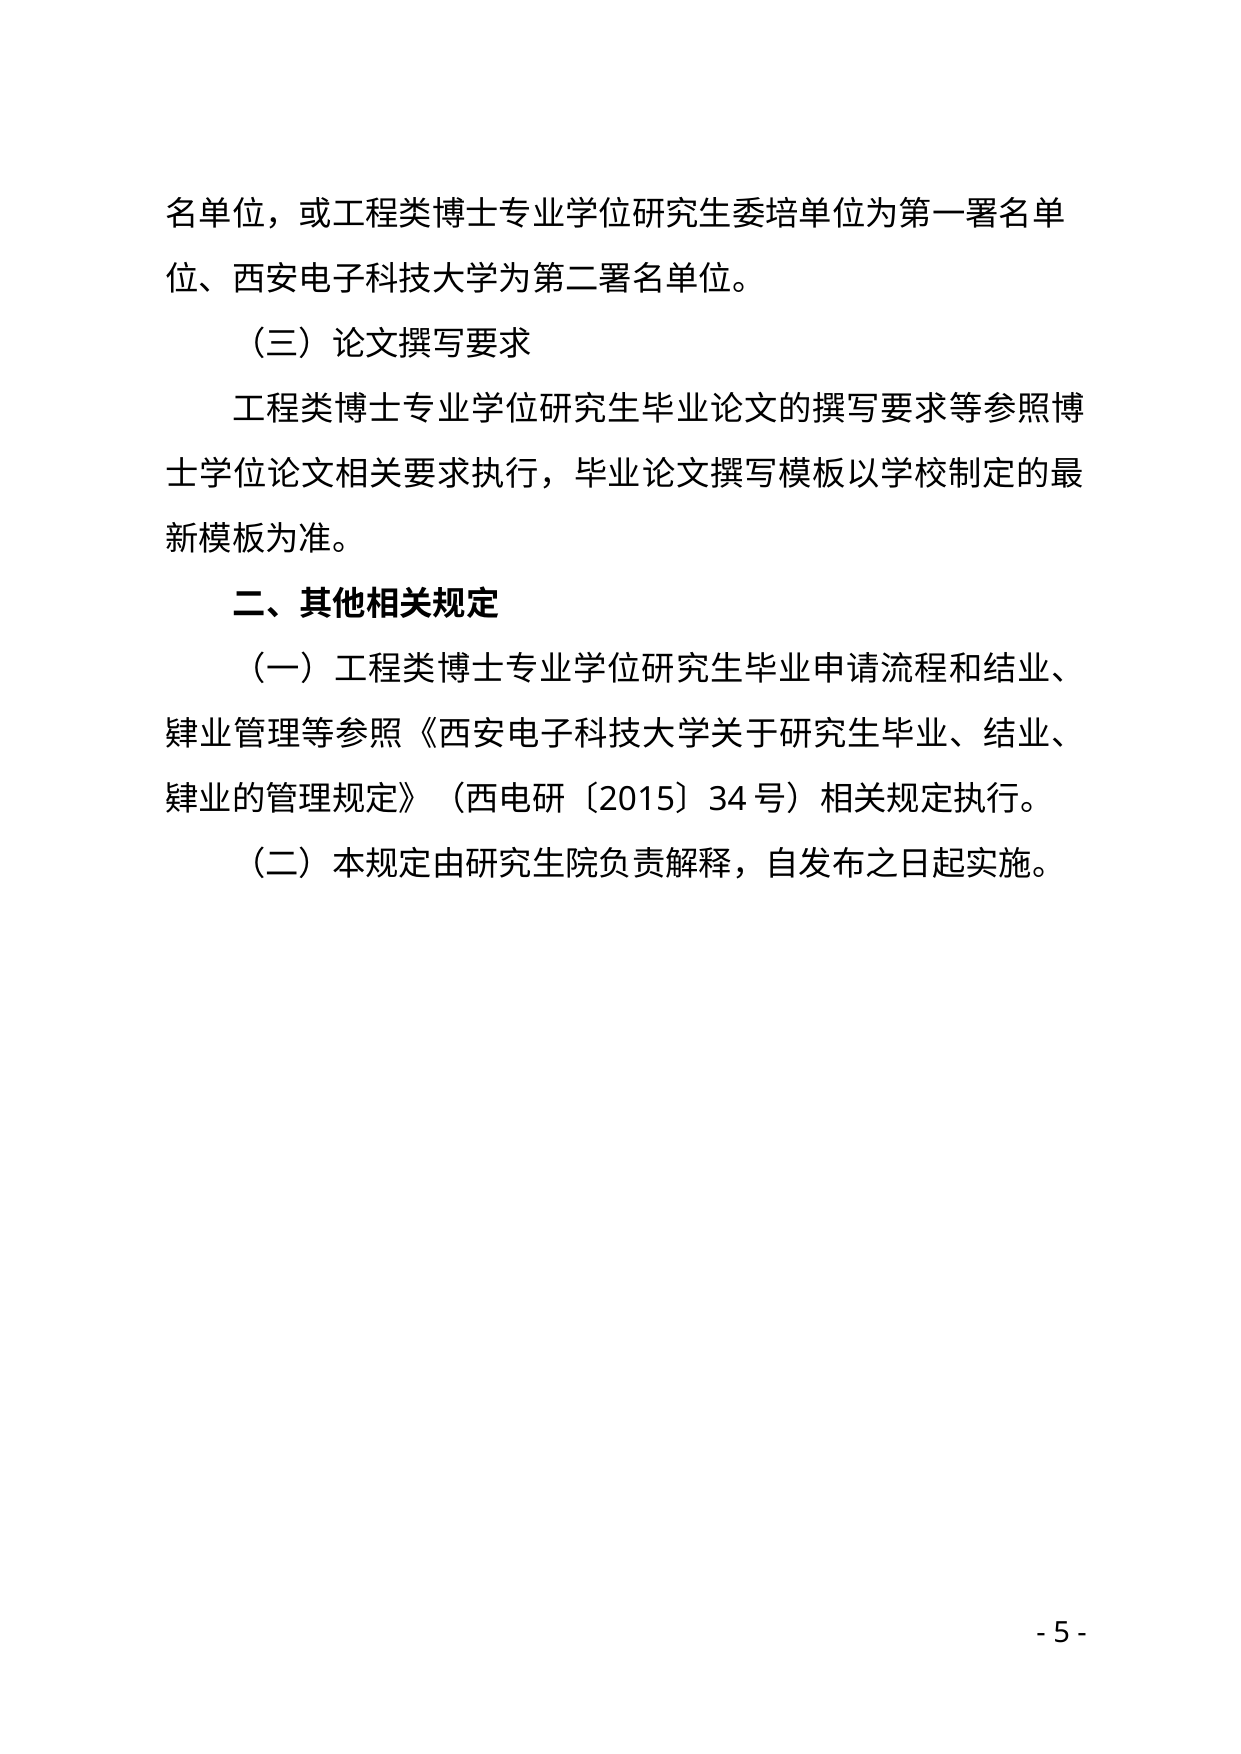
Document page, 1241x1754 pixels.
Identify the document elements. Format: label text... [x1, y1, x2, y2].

text 工程类博士专业学位研究生毕业论文的撰写要求等参照博士学位论文相关要求执行，毕业论文撰写模板以学校制定的最新模板为准。 [165, 373, 1087, 568]
text （二）本规定由研究生院负责解释，自发布之日起实施。 [165, 828, 1087, 893]
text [165, 178, 1087, 308]
text 二、其他相关规定 [165, 568, 1087, 633]
text （三）论文撰写要求 [165, 308, 1087, 373]
text （一）工程类博士专业学位研究生毕业申请流程和结业、肄业管理等参照《西安电子科技大学关于研究生毕业、结业、肄业的管理规定》（西电研〔2015〕34号）相关规定执行。 [165, 633, 1087, 828]
